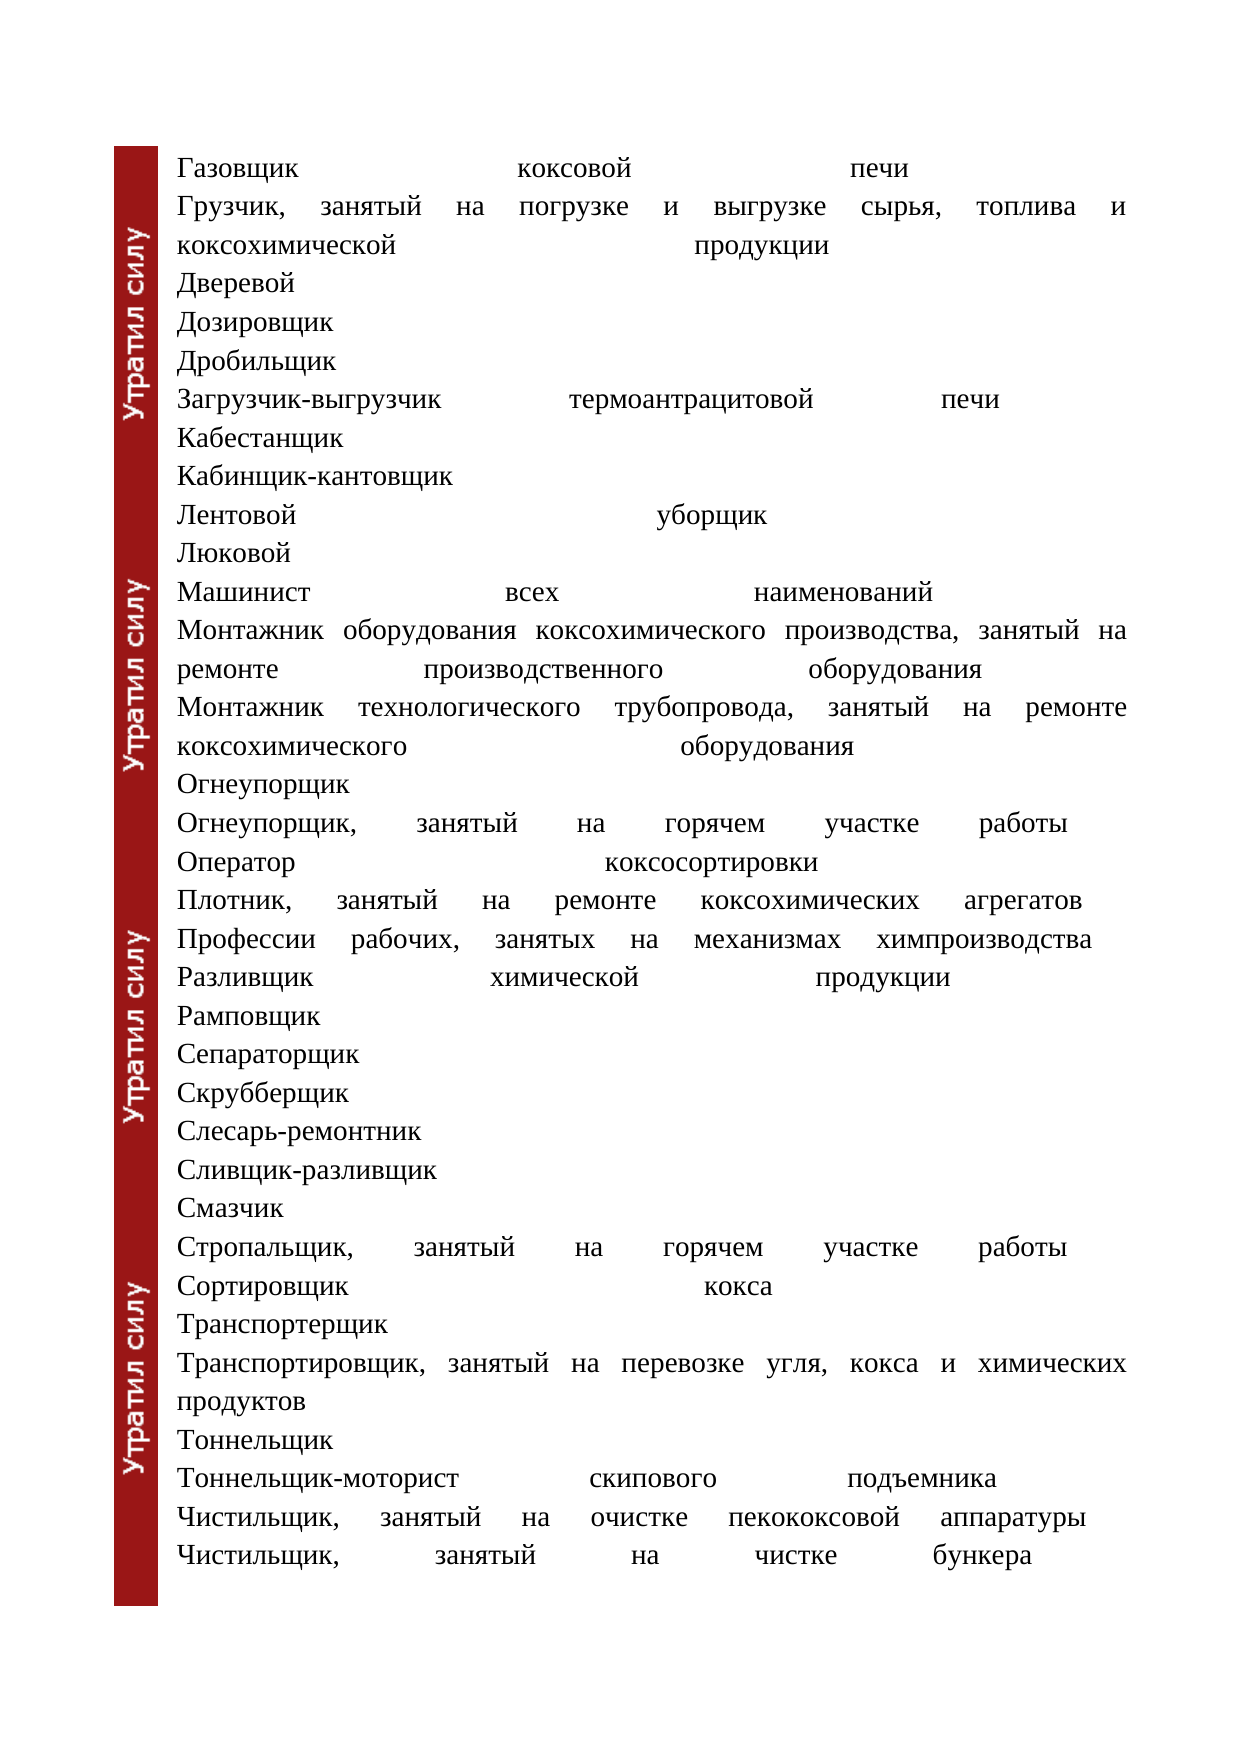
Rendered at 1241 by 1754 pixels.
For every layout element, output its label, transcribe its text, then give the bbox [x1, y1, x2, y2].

picture [114, 146, 158, 150]
picture [114, 1571, 158, 1606]
